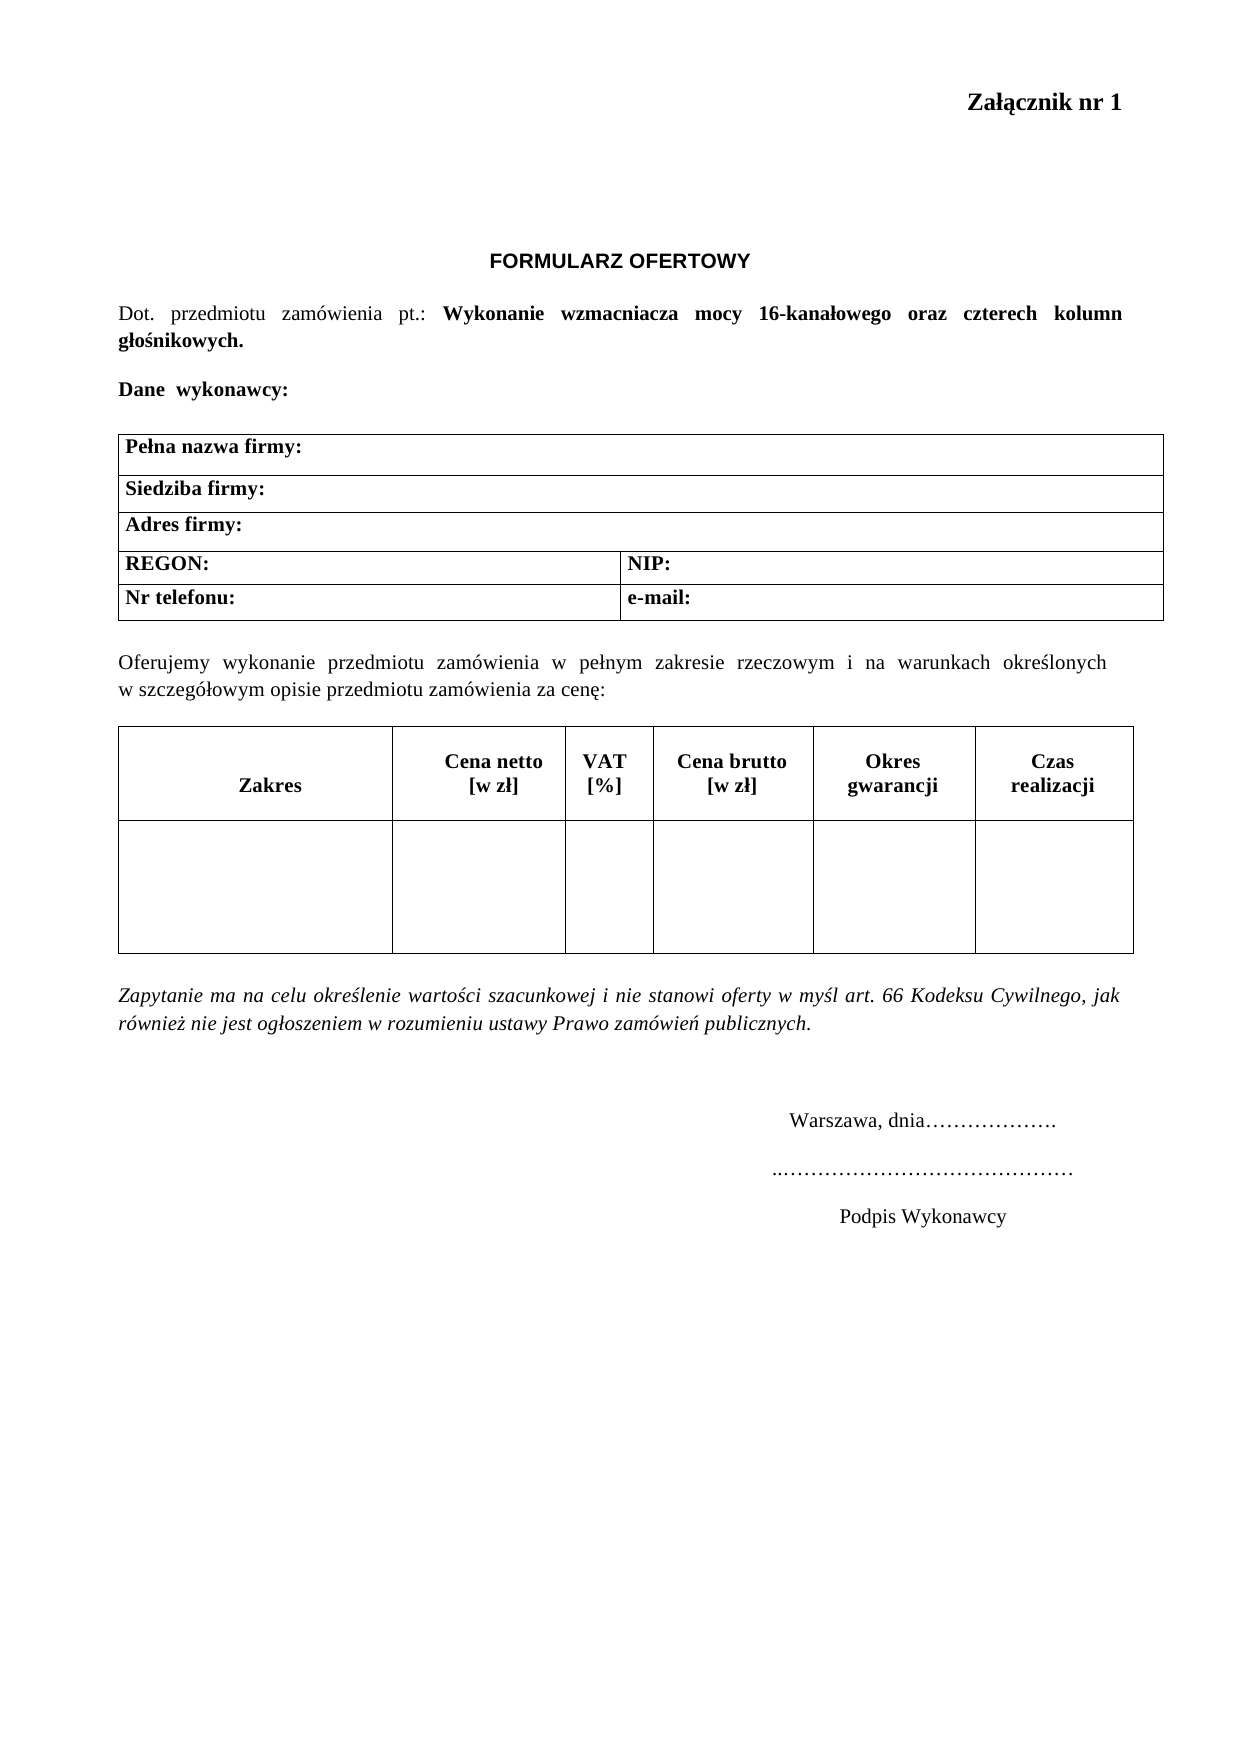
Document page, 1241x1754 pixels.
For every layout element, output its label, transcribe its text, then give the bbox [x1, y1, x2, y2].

table_header Pełna nazwa firmy: [119, 435, 1163, 475]
table_header Cena netto [w zł] [393, 727, 565, 820]
table_cell Nr telefonu: [119, 585, 620, 620]
text Zapytanie ma na celu określenie wartości szacunkowej i nie stanowi oferty w myśl art. 66 Kodeksu Cywilnego, jak również nie jest ogłoszeniem w rozumieniu ustawy Prawo zamówień publicznych. [118, 983, 1122, 1035]
text Dane wykonawcy: [118, 377, 1122, 401]
text Warszawa, dnia………………. [723, 1107, 1122, 1132]
table_cell REGON: [119, 552, 620, 584]
text Oferujemy wykonanie przedmiotu zamówienia w pełnym zakresie rzeczowym i na warunkach określonych w szczegółowym opisie przedmiotu zamówienia za cenę: [118, 649, 1122, 701]
table_cell [654, 821, 813, 953]
text ..…………………………………… [723, 1156, 1122, 1180]
subtitle FORMULARZ OFERTOWY [118, 249, 1122, 273]
table_header Cena brutto [w zł] [654, 727, 813, 820]
table_header Okres gwarancji [814, 727, 975, 820]
table_cell [393, 821, 565, 953]
table_cell [566, 821, 653, 953]
text Dot. przedmiotu zamówienia pt.: Wykonanie wzmacniacza mocy 16-kanałowego oraz czterech kolumn głośnikowych. [118, 301, 1122, 352]
text Podpis Wykonawcy [723, 1204, 1122, 1228]
table_cell [976, 821, 1133, 953]
table_cell Adres firmy: [119, 513, 1163, 551]
table_cell [814, 821, 975, 953]
table_cell [119, 821, 392, 953]
table_cell Siedziba firmy: [119, 476, 1163, 512]
table_cell e-mail: [621, 585, 1163, 620]
table_header VAT [%] [566, 727, 653, 820]
table_header Zakres [119, 727, 392, 820]
table_header Czas realizacji [976, 727, 1133, 820]
table_cell NIP: [621, 552, 1163, 584]
text Załącznik nr 1 [118, 87, 1122, 116]
